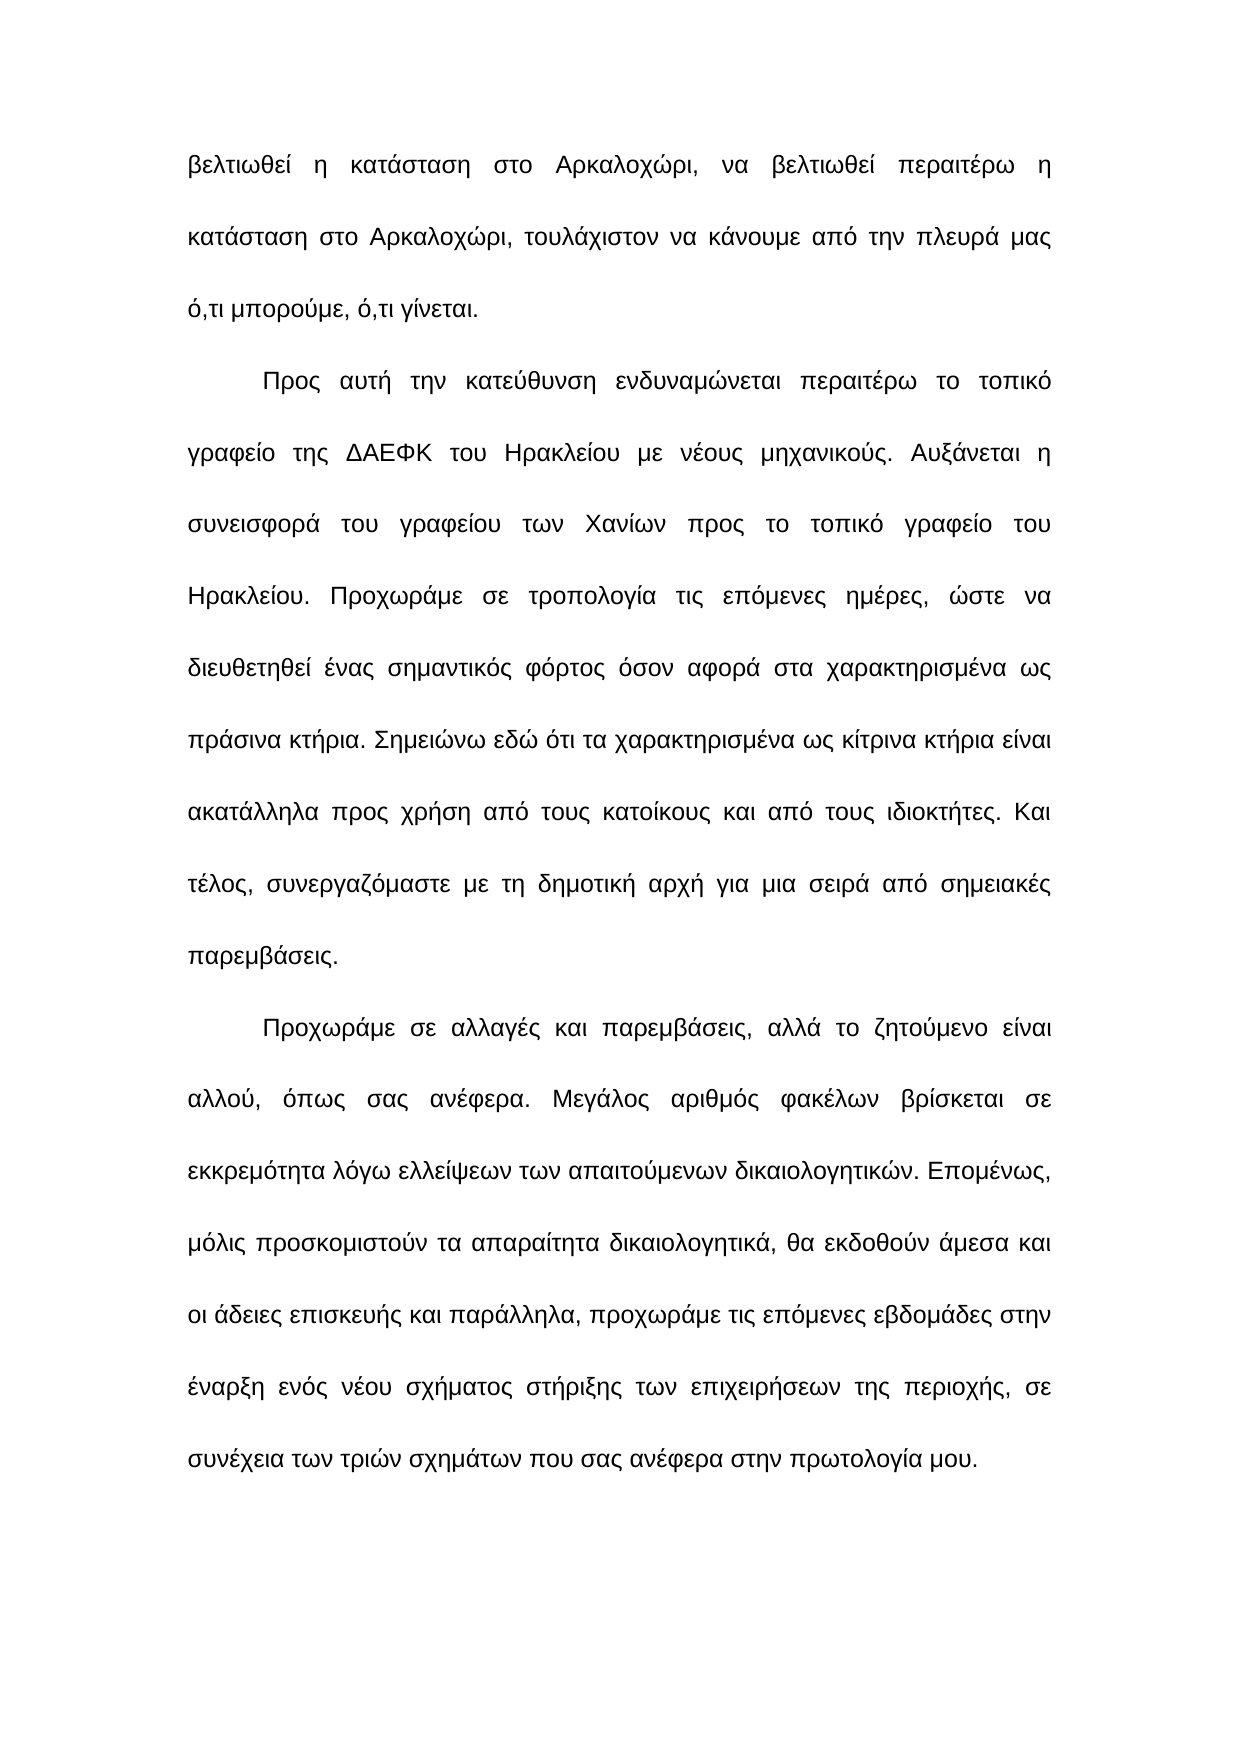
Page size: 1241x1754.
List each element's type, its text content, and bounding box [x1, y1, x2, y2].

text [187, 150, 1053, 322]
text Προς αυτή την κατεύθυνση ενδυναμώνεται περαιτέρω το τοπικό γραφείο της ΔΑΕΦΚ του Ηρακλείου με νέους μηχανικούς. Αυξάνεται η συνεισφορά του γραφείου των Χανίων προς το τοπικό γραφείο του Ηρακλείου. Προχωράμε σε τροπολογία τις επόμενες ημέρες, ώστε να διευθετηθεί ένας σημαντικός φόρτος όσον αφορά στα χαρακτηρισμένα ως πράσινα κτήρια. Σημειώνω εδώ ότι τα χαρακτηρισμένα ως κίτρινα κτήρια είναι ακατάλληλα προς χρήση από τους κατοίκους και από τους ιδιοκτήτες. Και τέλος, συνεργαζόμαστε με τη δημοτική αρχή για μια σειρά από σημειακές παρεμβάσεις. [187, 366, 1053, 969]
text Προχωράμε σε αλλαγές και παρεμβάσεις, αλλά το ζητούμενο είναι αλλού, όπως σας ανέφερα. Μεγάλος αριθμός φακέλων βρίσκεται σε εκκρεμότητα λόγω ελλείψεων των απαιτούμενων δικαιολογητικών. Επομένως, μόλις προσκομιστούν τα απαραίτητα δικαιολογητικά, θα εκδοθούν άμεσα και οι άδειες επισκευής και παράλληλα, προχωράμε τις επόμενες εβδομάδες στην έναρξη ενός νέου σχήματος στήριξης των επιχειρήσεων της περιοχής, σε συνέχεια των τριών σχημάτων που σας ανέφερα στην πρωτολογία μου. [187, 1012, 1053, 1472]
